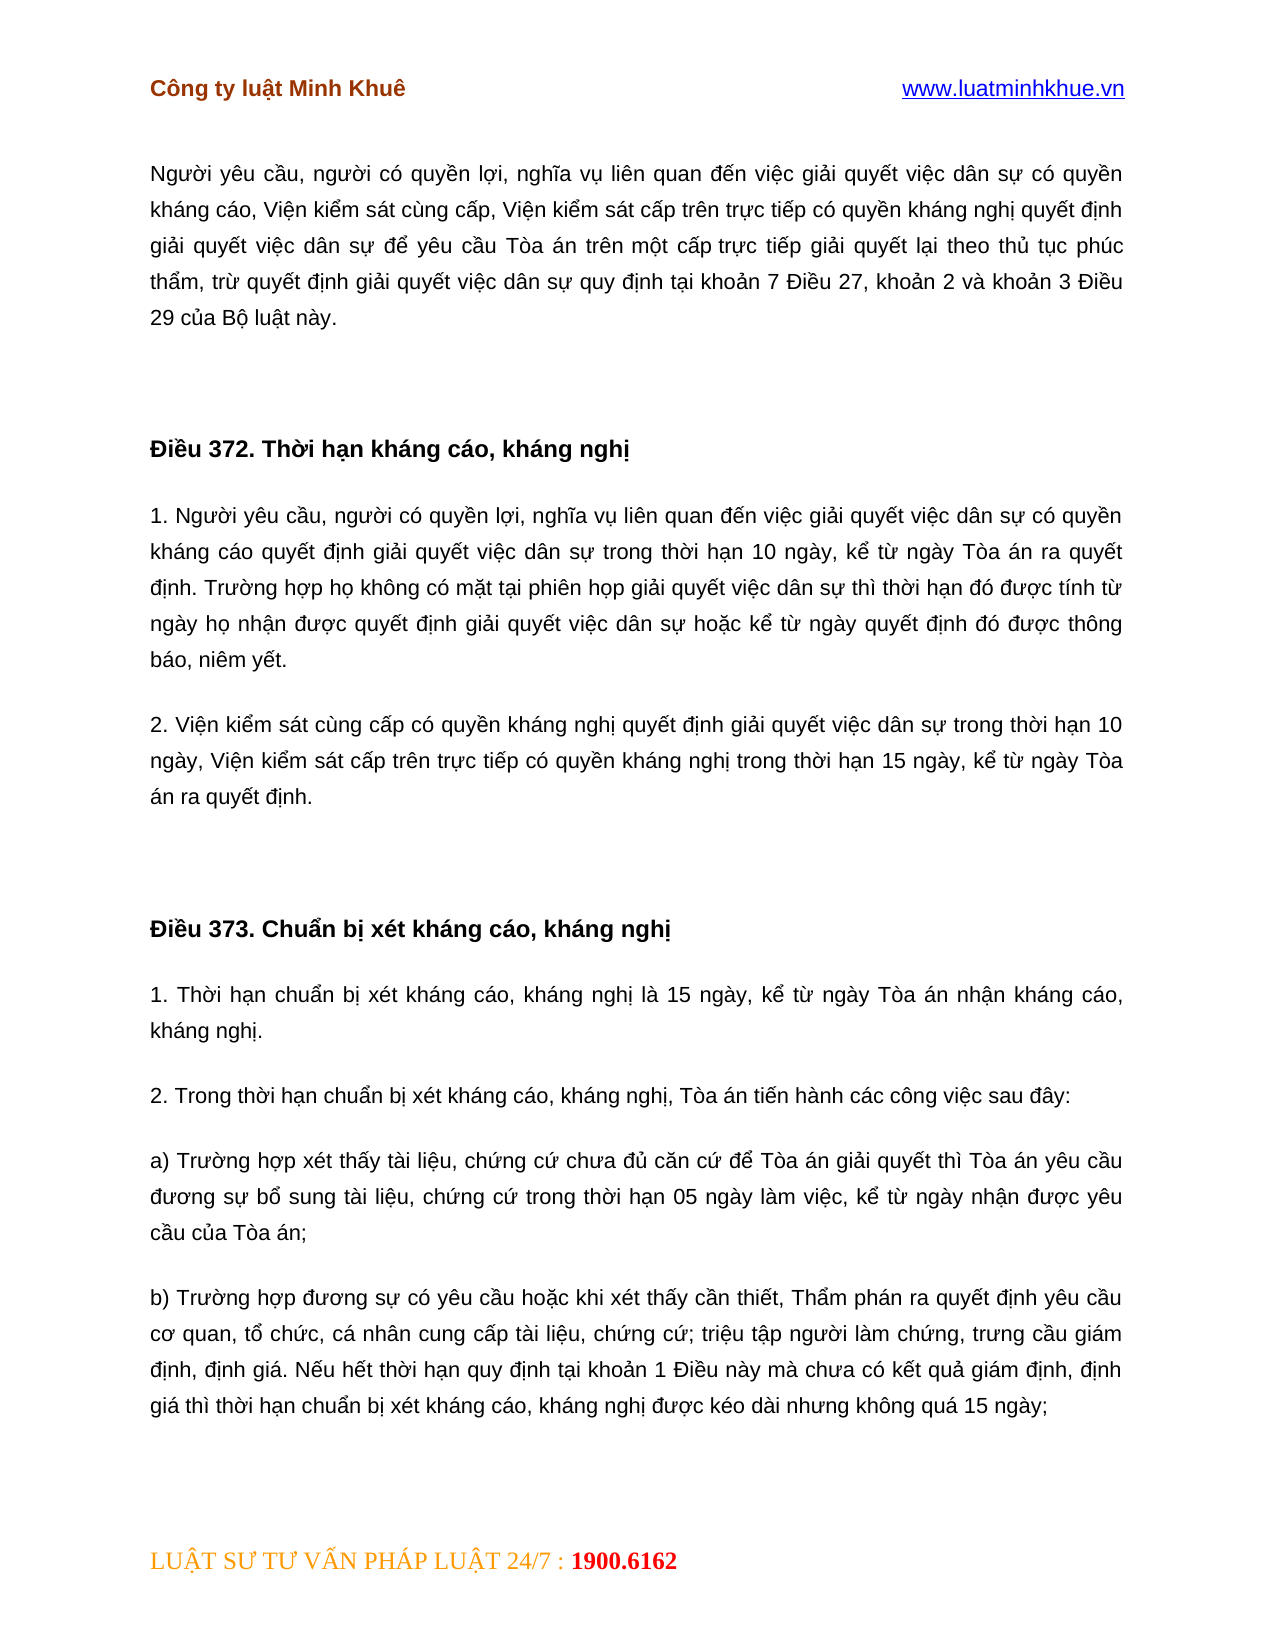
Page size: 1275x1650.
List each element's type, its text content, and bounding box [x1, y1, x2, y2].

subtitle Điều 373. Chuẩn bị xét kháng cáo, kháng nghị [150, 903, 1125, 942]
text b) Trường hợp đương sự có yêu cầu hoặc khi xét thấy cần thiết, Thẩm phán ra quyết định yêu cầu cơ quan, tổ chức, cá nhân cung cấp tài liệu, chứng cứ; triệu tập người làm chứng, trưng cầu giám định, định giá. Nếu hết thời hạn quy định tại khoản 1 Điều này mà chưa có kết quả giám định, định giá thì thời hạn chuẩn bị xét kháng cáo, kháng nghị được kéo dài nhưng không quá 15 ngày; [150, 1274, 1125, 1418]
text 2. Viện kiểm sát cùng cấp có quyền kháng nghị quyết định giải quyết việc dân sự trong thời hạn 10 ngày, Viện kiểm sát cấp trên trực tiếp có quyền kháng nghị trong thời hạn 15 ngày, kể từ ngày Tòa án ra quyết định. [150, 701, 1125, 809]
text a) Trường hợp xét thấy tài liệu, chứng cứ chưa đủ căn cứ để Tòa án giải quyết thì Tòa án yêu cầu đương sự bổ sung tài liệu, chứng cứ trong thời hạn 05 ngày làm việc, kể từ ngày nhận được yêu cầu của Tòa án; [150, 1137, 1125, 1245]
subtitle Điều 372. Thời hạn kháng cáo, kháng nghị [150, 424, 1125, 463]
text 1. Người yêu cầu, người có quyền lợi, nghĩa vụ liên quan đến việc giải quyết việc dân sự có quyền kháng cáo quyết định giải quyết việc dân sự trong thời hạn 10 ngày, kể từ ngày Tòa án ra quyết định. Trường hợp họ không có mặt tại phiên họp giải quyết việc dân sự thì thời hạn đó được tính từ ngày họ nhận được quyết định giải quyết việc dân sự hoặc kể từ ngày quyết định đó được thông báo, niêm yết. [150, 492, 1125, 672]
text 1. Thời hạn chuẩn bị xét kháng cáo, kháng nghị là 15 ngày, kể từ ngày Tòa án nhận kháng cáo, kháng nghị. [150, 971, 1125, 1043]
text Người yêu cầu, người có quyền lợi, nghĩa vụ liên quan đến việc giải quyết việc dân sự có quyền kháng cáo, Viện kiểm sát cùng cấp, Viện kiểm sát cấp trên trực tiếp có quyền kháng nghị quyết định giải quyết việc dân sự để yêu cầu Tòa án trên một cấp trực tiếp giải quyết lại theo thủ tục phúc thẩm, trừ quyết định giải quyết việc dân sự quy định tại khoản 7 Điều 27, khoản 2 và khoản 3 Điều 29 của Bộ luật này. [150, 150, 1125, 330]
text 2. Trong thời hạn chuẩn bị xét kháng cáo, kháng nghị, Tòa án tiến hành các công việc sau đây: [150, 1072, 1125, 1108]
